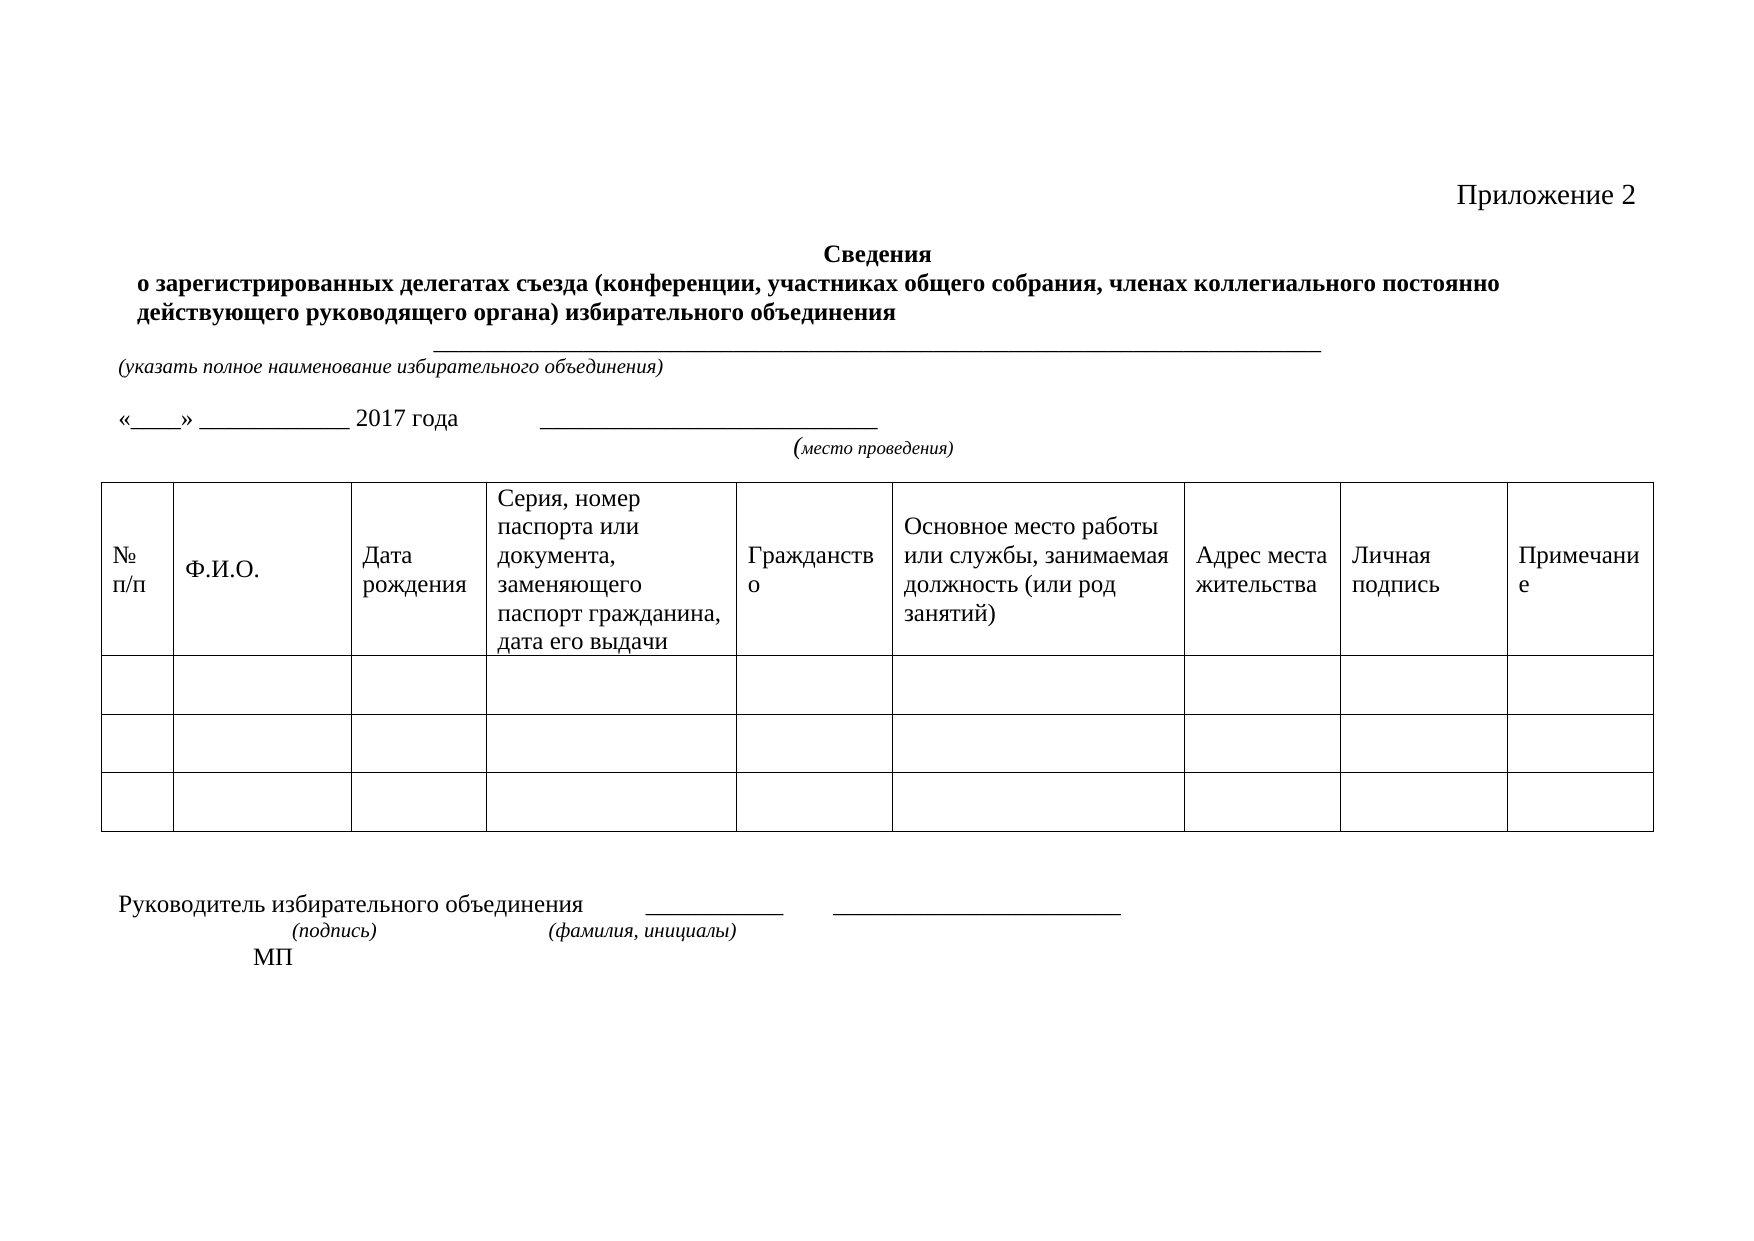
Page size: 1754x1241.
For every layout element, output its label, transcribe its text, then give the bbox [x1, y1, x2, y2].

text (указать полное наименование избирательного объединения) [118, 354, 1636, 378]
table_cell [1508, 656, 1653, 714]
table_cell [352, 715, 486, 772]
table_cell [487, 656, 736, 714]
table_cell [352, 773, 486, 831]
table_cell [174, 656, 351, 714]
table_cell [893, 656, 1184, 714]
table_cell [737, 715, 892, 772]
text (место проведения) [118, 431, 1636, 460]
table_cell [893, 715, 1184, 772]
table_cell [487, 715, 736, 772]
table_cell [102, 656, 173, 714]
table_cell [1341, 773, 1507, 831]
text _______________________________________________________________________ [118, 326, 1636, 354]
table_cell [102, 773, 173, 831]
text «____» ____________ 2017 года ___________________________ [118, 403, 1636, 431]
table_cell [174, 773, 351, 831]
table_cell [1185, 715, 1340, 772]
table_header Основное место работы или службы, занимаемая должность (или род занятий) [893, 483, 1184, 655]
text МП [118, 942, 1636, 971]
table_cell [737, 656, 892, 714]
table_header Гражданство [737, 483, 892, 655]
table_header Примечание [1508, 483, 1653, 655]
text о зарегистрированных делегатах съезда (конференции, участниках общего собрания, членах коллегиального постоянно действующего руководящего органа) избирательного объединения [137, 268, 1618, 326]
table_cell [1341, 715, 1507, 772]
table_cell [102, 715, 173, 772]
table_cell [1508, 715, 1653, 772]
table_cell [737, 773, 892, 831]
text (подпись) (фамилия, инициалы) [118, 918, 1636, 942]
table_header Личная подпись [1341, 483, 1507, 655]
text Руководитель избирательного объединения ___________ _______________________ [118, 889, 1636, 918]
text Приложение 2 [118, 177, 1636, 211]
table_header Ф.И.О. [174, 483, 351, 655]
table_cell [1185, 773, 1340, 831]
table_cell [352, 656, 486, 714]
table_header № п/п [102, 483, 173, 655]
table_header Дата рождения [352, 483, 486, 655]
table_cell [174, 715, 351, 772]
table_header Адрес места жительства [1185, 483, 1340, 655]
table_cell [1508, 773, 1653, 831]
table_cell [893, 773, 1184, 831]
table_cell [487, 773, 736, 831]
subtitle Сведения [137, 239, 1618, 268]
table_cell [1341, 656, 1507, 714]
table_cell [1185, 656, 1340, 714]
table_header Серия, номер паспорта или документа, заменяющего паспорт гражданина, дата его выдачи [487, 483, 736, 655]
